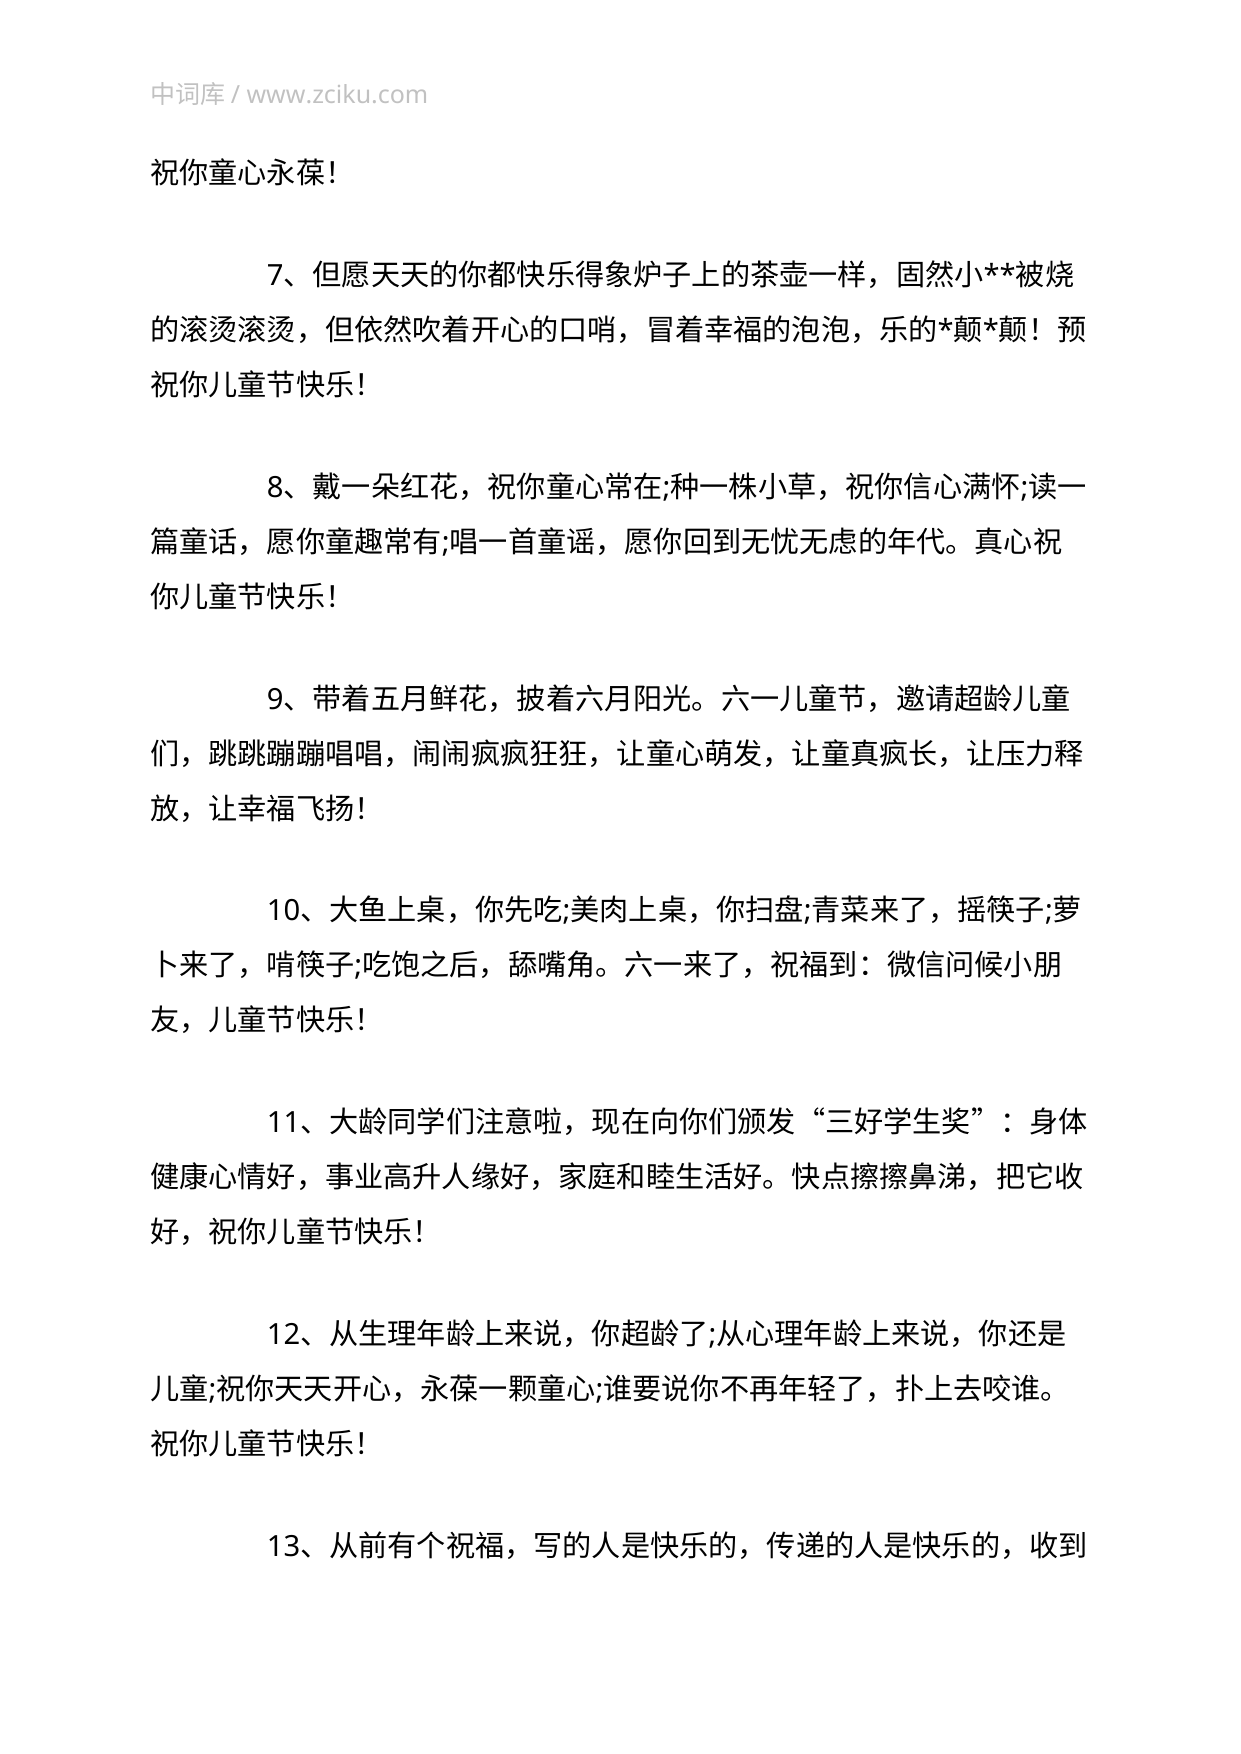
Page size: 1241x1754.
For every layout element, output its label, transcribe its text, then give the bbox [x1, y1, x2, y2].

text 9、带着五月鲜花，披着六月阳光。六一儿童节，邀请超龄儿童们，跳跳蹦蹦唱唱，闹闹疯疯狂狂，让童心萌发，让童真疯长，让压力释放，让幸福飞扬！ [150, 675, 1090, 827]
text 12、从生理年龄上来说，你超龄了;从心理年龄上来说，你还是儿童;祝你天天开心，永葆一颗童心;谁要说你不再年轻了，扑上去咬谁。祝你儿童节快乐！ [150, 1310, 1090, 1463]
text 7、但愿天天的你都快乐得象炉子上的茶壶一样，固然小**被烧的滚烫滚烫，但依然吹着开心的口哨，冒着幸福的泡泡，乐的*颠*颠！预祝你儿童节快乐！ [150, 252, 1090, 404]
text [150, 1522, 1090, 1564]
text 10、大鱼上桌，你先吃;美肉上桌，你扫盘;青菜来了，摇筷子;萝卜来了，啃筷子;吃饱之后，舔嘴角。六一来了，祝福到：微信问候小朋友，儿童节快乐！ [150, 887, 1090, 1039]
text 8、戴一朵红花，祝你童心常在;种一株小草，祝你信心满怀;读一篇童话，愿你童趣常有;唱一首童谣，愿你回到无忧无虑的年代。真心祝你儿童节快乐！ [150, 463, 1090, 616]
text 11、大龄同学们注意啦，现在向你们颁发“三好学生奖”：身体健康心情好，事业高升人缘好，家庭和睦生活好。快点擦擦鼻涕，把它收好，祝你儿童节快乐！ [150, 1099, 1090, 1251]
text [150, 150, 1090, 192]
